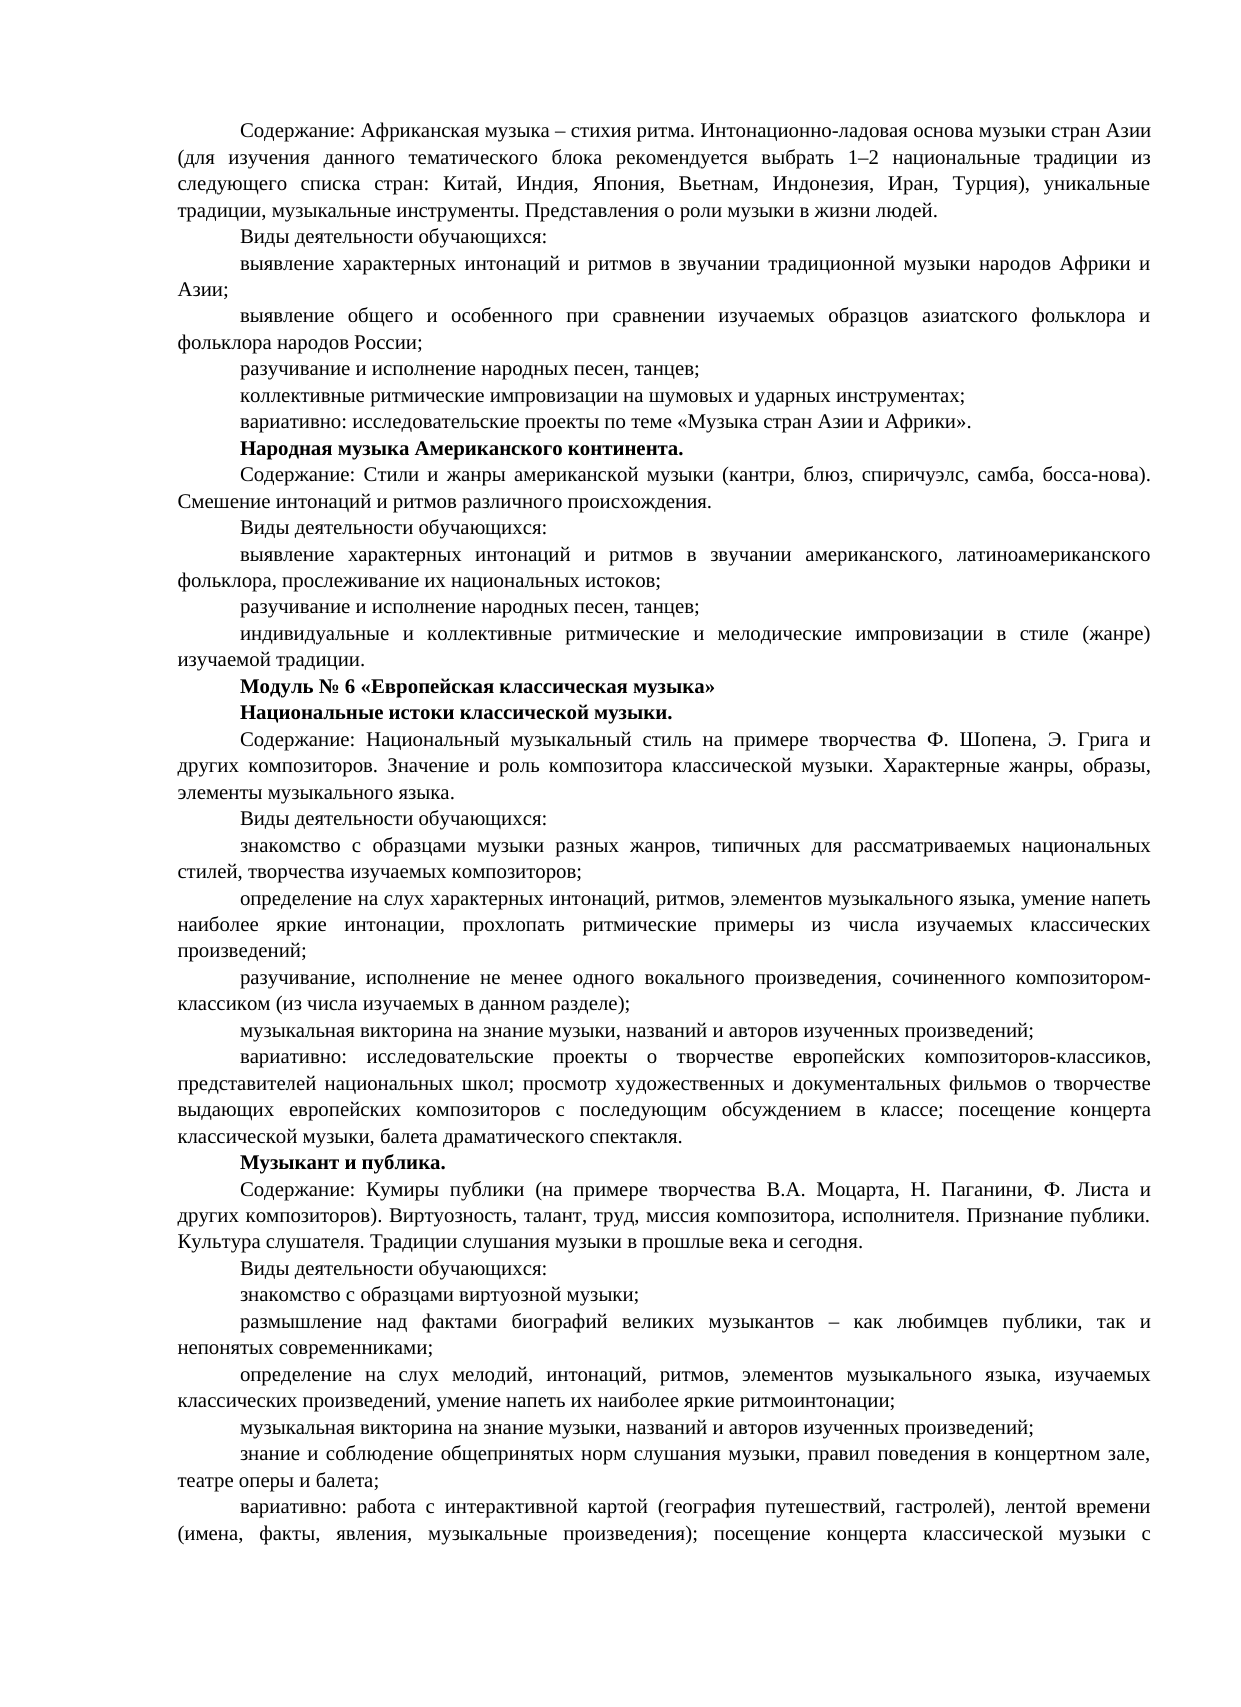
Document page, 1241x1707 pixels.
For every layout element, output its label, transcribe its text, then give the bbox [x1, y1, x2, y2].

text музыкальная викторина на знание музыки, названий и авторов изученных произведений; [177, 1414, 1152, 1439]
text знакомство с образцами музыки разных жанров, типичных для рассматриваемых национальных стилей, творчества изучаемых композиторов; [177, 832, 1152, 883]
text Модуль № 6 «Европейская классическая музыка» [177, 674, 1152, 698]
text вариативно: исследовательские проекты по теме «Музыка стран Азии и Африки». [177, 409, 1152, 433]
text Содержание: Кумиры публики (на примере творчества В.А. Моцарта, Н. Паганини, Ф. Листа и других композиторов). Виртуозность, талант, труд, миссия композитора, исполнителя. Признание публики. Культура слушателя. Традиции слушания музыки в прошлые века и сегодня. [177, 1176, 1152, 1253]
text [177, 1494, 1152, 1544]
text Виды деятельности обучающихся: [177, 515, 1152, 539]
text Содержание: Стили и жанры американской музыки (кантри, блюз, спиричуэлс, самба, босса-нова). Смешение интонаций и ритмов различного происхождения. [177, 462, 1152, 513]
text Музыкант и публика. [177, 1150, 1152, 1174]
text коллективные ритмические импровизации на шумовых и ударных инструментах; [177, 383, 1152, 407]
text Национальные истоки классической музыки. [177, 700, 1152, 724]
text выявление характерных интонаций и ритмов в звучании американского, латиноамериканского фольклора, прослеживание их национальных истоков; [177, 541, 1152, 592]
text определение на слух характерных интонаций, ритмов, элементов музыкального языка, умение напеть наиболее яркие интонации, прохлопать ритмические примеры из числа изучаемых классических произведений; [177, 885, 1152, 962]
text Содержание: Африканская музыка – стихия ритма. Интонационно-ладовая основа музыки стран Азии (для изучения данного тематического блока рекомендуется выбрать 1–2 национальные традиции из следующего списка стран: Китай, Индия, Япония, Вьетнам, Индонезия, Иран, Турция), уникальные традиции, музыкальные инструменты. Представления о роли музыки в жизни людей. [177, 118, 1152, 222]
text знакомство с образцами виртуозной музыки; [177, 1282, 1152, 1306]
text выявление характерных интонаций и ритмов в звучании традиционной музыки народов Африки и Азии; [177, 250, 1152, 301]
text вариативно: исследовательские проекты о творчестве европейских композиторов-классиков, представителей национальных школ; просмотр художественных и документальных фильмов о творчестве выдающих европейских композиторов с последующим обсуждением в классе; посещение концерта классической музыки, балета драматического спектакля. [177, 1044, 1152, 1148]
text определение на слух мелодий, интонаций, ритмов, элементов музыкального языка, изучаемых классических произведений, умение напеть их наиболее яркие ритмоинтонации; [177, 1362, 1152, 1412]
text Виды деятельности обучающихся: [177, 224, 1152, 248]
text разучивание и исполнение народных песен, танцев; [177, 356, 1152, 380]
text Содержание: Национальный музыкальный стиль на примере творчества Ф. Шопена, Э. Грига и других композиторов. Значение и роль композитора классической музыки. Характерные жанры, образы, элементы музыкального языка. [177, 727, 1152, 804]
text Виды деятельности обучающихся: [177, 1256, 1152, 1280]
text размышление над фактами биографий великих музыкантов – как любимцев публики, так и непонятых современниками; [177, 1309, 1152, 1359]
text Народная музыка Американского континента. [177, 436, 1152, 460]
text Виды деятельности обучающихся: [177, 806, 1152, 830]
text музыкальная викторина на знание музыки, названий и авторов изученных произведений; [177, 1018, 1152, 1042]
text знание и соблюдение общепринятых норм слушания музыки, правил поведения в концертном зале, театре оперы и балета; [177, 1441, 1152, 1492]
text разучивание и исполнение народных песен, танцев; [177, 594, 1152, 618]
text индивидуальные и коллективные ритмические и мелодические импровизации в стиле (жанре) изучаемой традиции. [177, 621, 1152, 671]
text выявление общего и особенного при сравнении изучаемых образцов азиатского фольклора и фольклора народов России; [177, 303, 1152, 354]
text разучивание, исполнение не менее одного вокального произведения, сочиненного композитором-классиком (из числа изучаемых в данном разделе); [177, 965, 1152, 1015]
